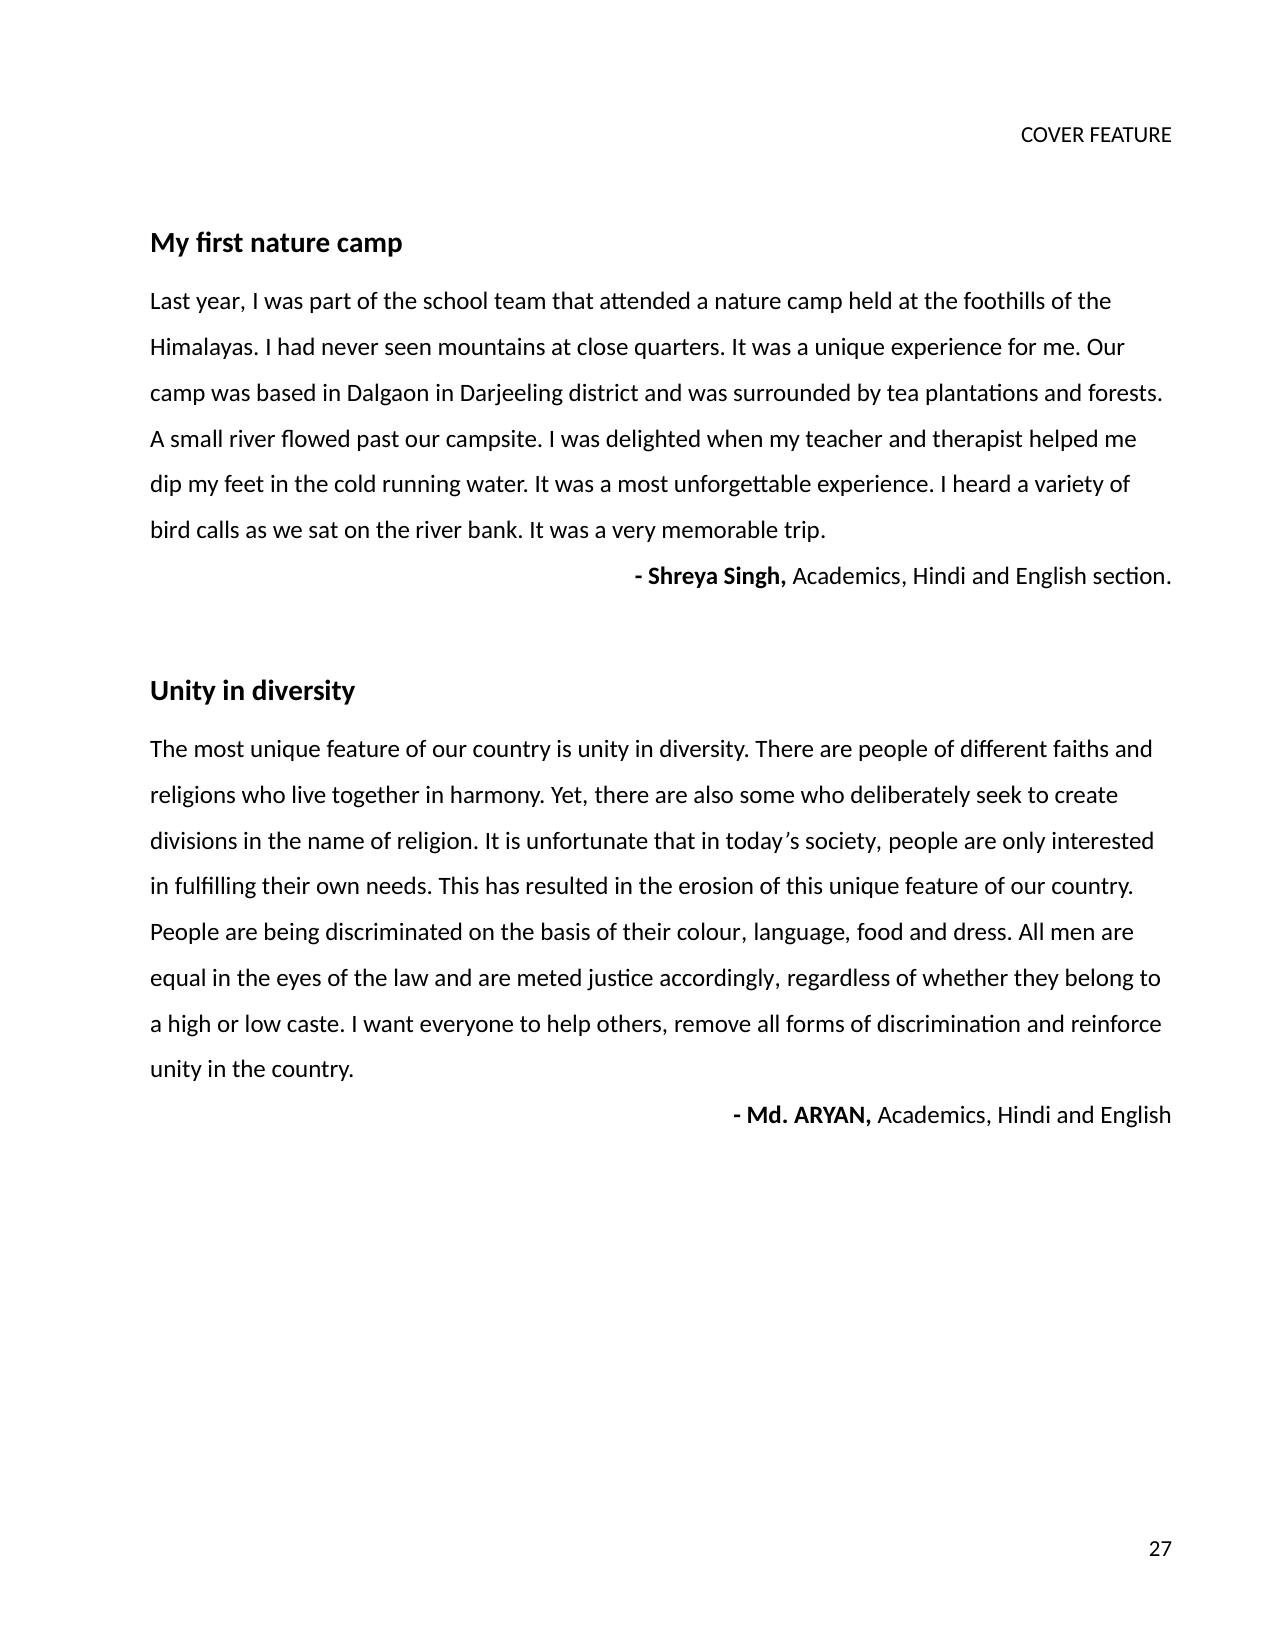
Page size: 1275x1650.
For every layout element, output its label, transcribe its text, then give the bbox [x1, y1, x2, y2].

text My first nature camp [150, 224, 1172, 259]
text - Md. ARYAN, Academics, Hindi and English [150, 1099, 1172, 1130]
text Last year, I was part of the school team that attended a nature camp held at the foothills of the Himalayas. I had never seen mountains at close quarters. It was a unique experience for me. Our camp was based in Dalgaon in Darjeeling district and was surrounded by tea plantations and forests. A small river flowed past our campsite. I was delighted when my teacher and therapist helped me dip my feet in the cold running water. It was a most unforgettable experience. I heard a variety of bird calls as we sat on the river bank. It was a very memorable trip. [150, 286, 1172, 545]
text The most unique feature of our country is unity in diversity. There are people of different faiths and religions who live together in harmony. Yet, there are also some who deliberately seek to create divisions in the name of religion. It is unfortunate that in today’s society, people are only interested in fulfilling their own needs. This has resulted in the erosion of this unique feature of our country. People are being discriminated on the basis of their colour, language, food and dress. All men are equal in the eyes of the law and are meted justice accordingly, regardless of whether they belong to a high or low caste. I want everyone to help others, remove all forms of discrimination and reinforce unity in the country. [150, 733, 1172, 1084]
text COVER FEATURE [150, 120, 1172, 148]
text Unity in diversity [150, 672, 1172, 707]
text - Shreya Singh, Academics, Hindi and English section. [150, 560, 1172, 590]
